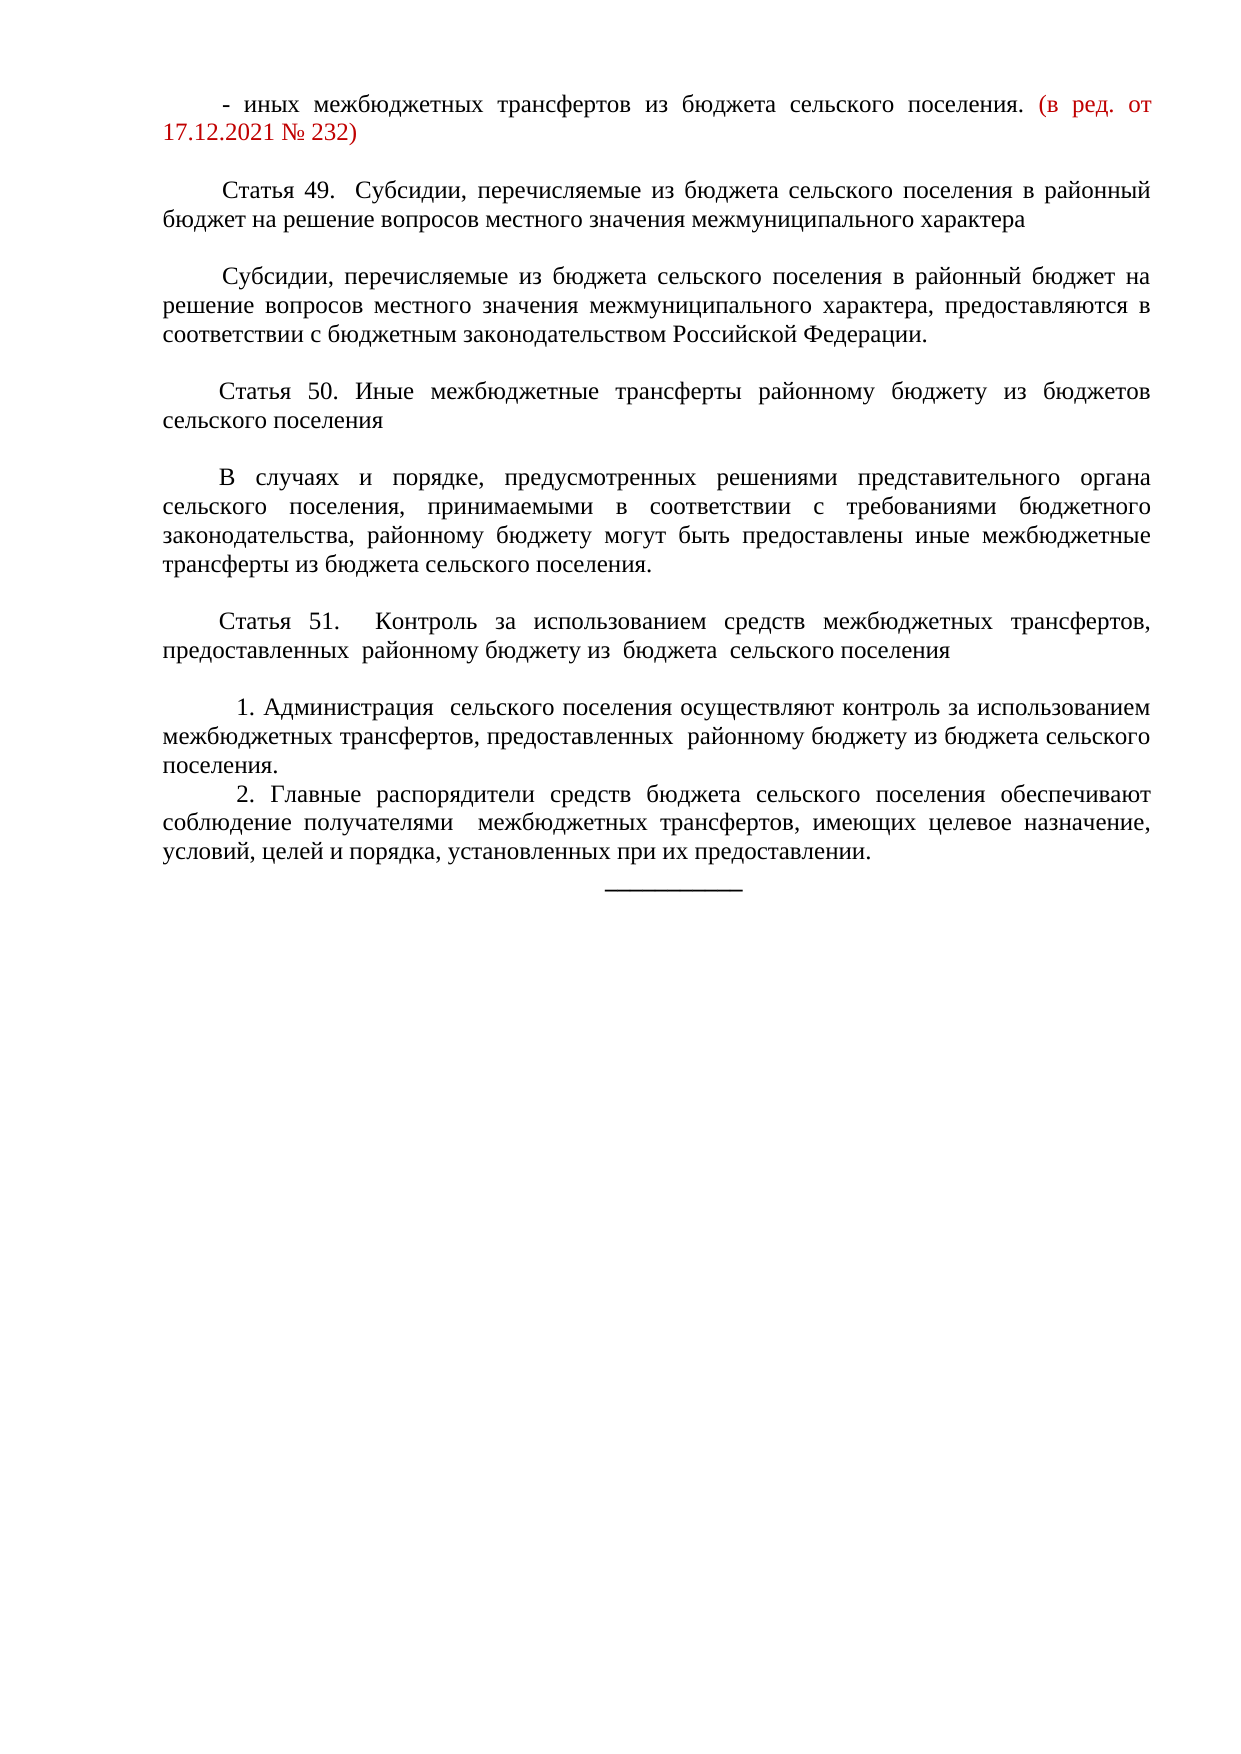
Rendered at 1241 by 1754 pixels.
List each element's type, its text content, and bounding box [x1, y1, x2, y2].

text ___________ [162, 865, 1152, 894]
text Статья 50. Иные межбюджетные трансферты районному бюджету из бюджетов сельского поселения [162, 376, 1152, 434]
text - иных межбюджетных трансфертов из бюджета сельского поселения. (в ред. от 17.12.2021 № 232) [162, 89, 1152, 146]
text В случаях и порядке, предусмотренных решениями представительного органа сельского поселения, принимаемыми в соответствии с требованиями бюджетного законодательства, районному бюджету могут быть предоставлены иные межбюджетные трансферты из бюджета сельского поселения. [162, 462, 1152, 577]
text Статья 51. Контроль за использованием средств межбюджетных трансфертов, предоставленных районному бюджету из бюджета сельского поселения [162, 606, 1152, 664]
text Статья 49. Субсидии, перечисляемые из бюджета сельского поселения в районный бюджет на решение вопросов местного значения межмуниципального характера [162, 175, 1152, 232]
text 2. Главные распорядители средств бюджета сельского поселения обеспечивают соблюдение получателями межбюджетных трансфертов, имеющих целевое назначение, условий, целей и порядка, установленных при их предоставлении. [162, 779, 1152, 865]
text Субсидии, перечисляемые из бюджета сельского поселения в районный бюджет на решение вопросов местного значения межмуниципального характера, предоставляются в соответствии с бюджетным законодательством Российской Федерации. [162, 261, 1152, 347]
text 1. Администрация сельского поселения осуществляют контроль за использованием межбюджетных трансфертов, предоставленных районному бюджету из бюджета сельского поселения. [162, 692, 1152, 779]
